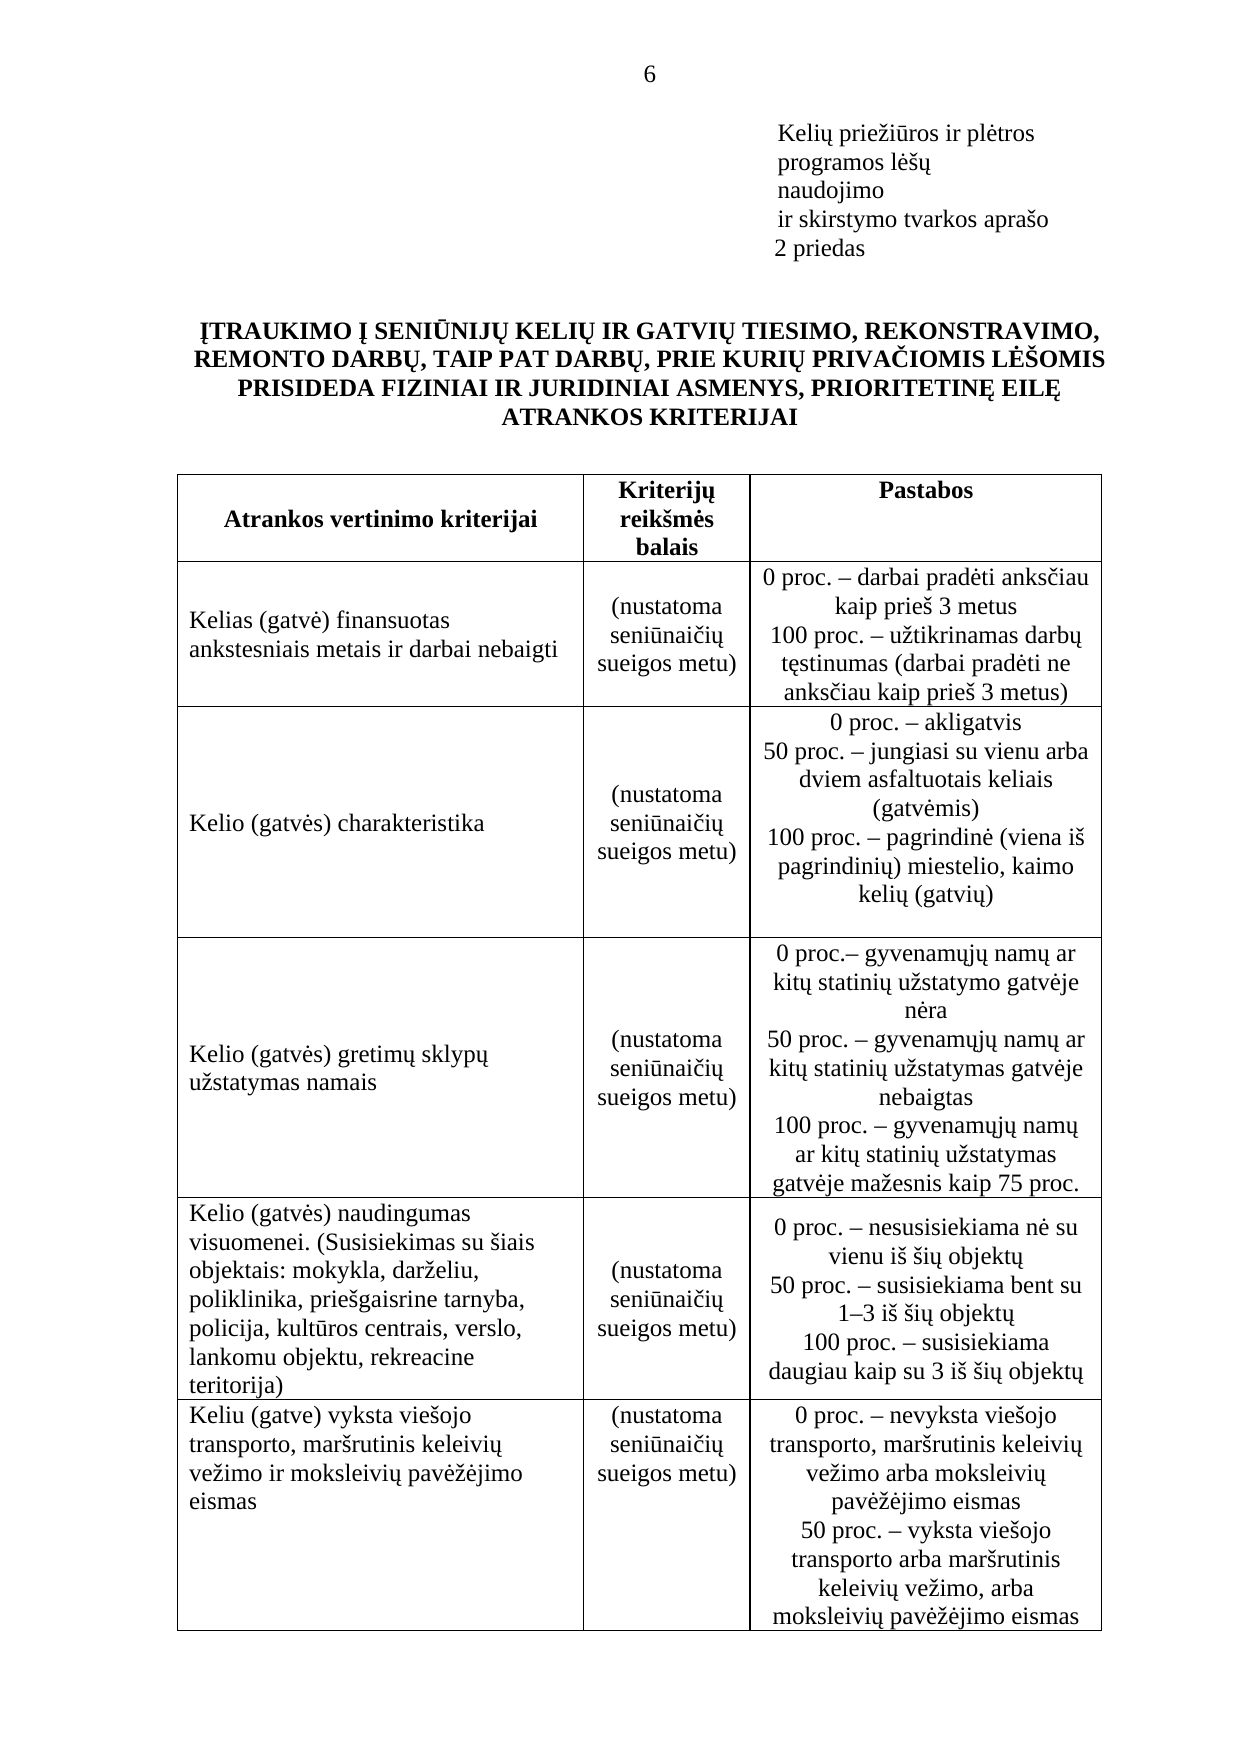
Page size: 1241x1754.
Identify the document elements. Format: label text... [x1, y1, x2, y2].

table_cell (nustatoma seniūnaičių sueigos metu) [584, 1198, 749, 1399]
table_cell (nustatoma seniūnaičių sueigos metu) [584, 707, 749, 937]
table_cell 0 proc. – nesusisiekiama nė su vienu iš šių objektų 50 proc. – susisiekiama bent su 1–3 iš šių objektų 100 proc. – susisiekiama daugiau kaip su 3 iš šių objektų [751, 1198, 1101, 1399]
table_cell Kelio (gatvės) charakteristika [178, 707, 583, 937]
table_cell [584, 1400, 749, 1630]
text ir skirstymo tvarkos aprašo [777, 204, 1122, 233]
table_cell (nustatoma seniūnaičių sueigos metu) [584, 938, 749, 1197]
table_cell 0 proc.– gyvenamųjų namų ar kitų statinių užstatymo gatvėje nėra 50 proc. – gyvenamųjų namų ar kitų statinių užstatymas gatvėje nebaigtas 100 proc. – gyvenamųjų namų ar kitų statinių užstatymas gatvėje mažesnis kaip 75 proc. [751, 938, 1101, 1197]
text programos lėšų [777, 147, 1122, 176]
table_header Kriterijų reikšmės balais [584, 475, 749, 561]
text ĮTRAUKIMO Į SENIŪNIJŲ KELIŲ IR GATVIŲ TIESIMO, REKONSTRAVIMO, REMONTO DARBŲ, TAIP PAT DARBŲ, PRIE KURIŲ PRIVAČIOMIS LĖŠOMIS PRISIDEDA FIZINIAI IR JURIDINIAI ASMENYS, PRIORITETINĘ EILĘ [177, 316, 1122, 402]
table_cell (nustatoma seniūnaičių sueigos metu) [584, 562, 749, 706]
text ATRANKOS KRITERIJAI [177, 402, 1122, 431]
table_header Atrankos vertinimo kriterijai [178, 475, 583, 561]
table_cell Kelio (gatvės) naudingumas visuomenei. (Susisiekimas su šiais objektais: mokykla, darželiu, poliklinika, priešgaisrine tarnyba, policija, kultūros centrais, verslo, lankomu objektu, rekreacine teritorija) [178, 1198, 583, 1399]
table_cell Kelio (gatvės) gretimų sklypų užstatymas namais [178, 938, 583, 1197]
table_cell 0 proc. – akligatvis 50 proc. – jungiasi su vienu arba dviem asfaltuotais keliais (gatvėmis) 100 proc. – pagrindinė (viena iš pagrindinių) miestelio, kaimo kelių (gatvių) [751, 707, 1101, 937]
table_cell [751, 1400, 1101, 1630]
text 2 priedas [768, 233, 1122, 262]
table_cell 0 proc. – darbai pradėti anksčiau kaip prieš 3 metus 100 proc. – užtikrinamas darbų tęstinumas (darbai pradėti ne anksčiau kaip prieš 3 metus) [751, 562, 1101, 706]
table_header Pastabos [751, 475, 1101, 561]
text naudojimo [777, 176, 1122, 204]
table_cell Kelias (gatvė) finansuotas ankstesniais metais ir darbai nebaigti [178, 562, 583, 706]
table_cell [178, 1400, 583, 1630]
text Kelių priežiūros ir plėtros [777, 118, 1122, 147]
